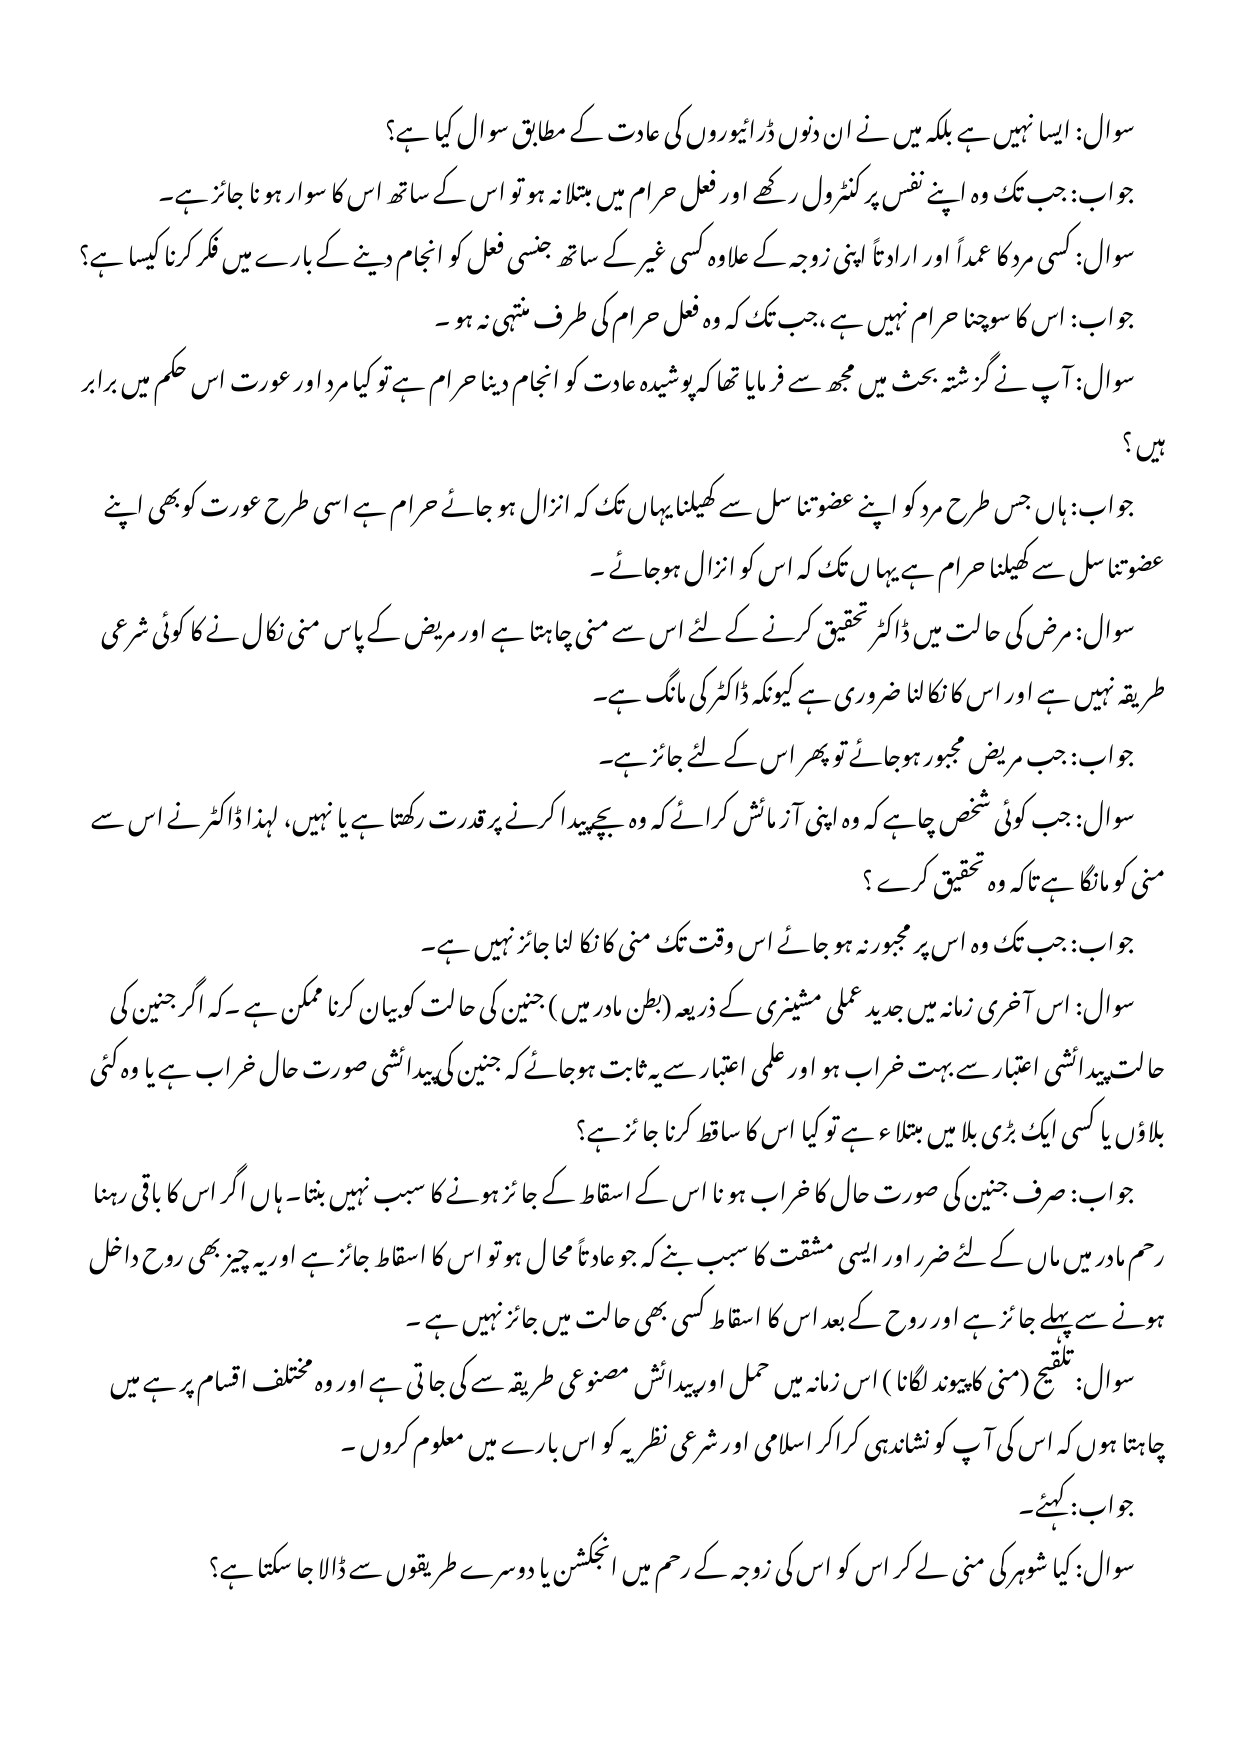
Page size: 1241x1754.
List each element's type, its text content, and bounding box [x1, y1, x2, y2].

text جواب: جب تک وہ اپنے نفس پر کنٹرول رکھے اور فعل حرام میں مبتلا نہ ہو تو اس کے ساتھ اس کا سوار ہو نا جائز ہے۔ [75, 156, 1165, 219]
text سوال: آ پ نے گز شتہ بحث میں مجھ سے فر مایا تھا کہ پوشیدہ عادت کو انجام دینا حرام ہے تو کیا مرد اور عورت اس حکم میں برابر ہیں ؟ [75, 344, 1165, 469]
text جواب: اس کا سوچنا حرام نہیں ہے ،جب تک کہ وہ فعل حرام کی طرف منتہی نہ ہو ۔ [75, 281, 1165, 344]
text سوال: جب کوئی شخص چاہے کہ وہ اپنی آ ز مائش کرائے کہ وہ بچے پیدا کرنے پر قدرت رکھتا ہے یا نہیں، لہذا ڈاکٹر نے اس سے منی کو مانگا ہے تاکہ وہ تحقیق کرے ؟ [75, 781, 1165, 906]
text سوال: مرض کی حالت میں ڈاکٹر تحقیق کرنے کے لئے اس سے منی چاہتا ہے اور مریض کے پاس منی نکال نے کا کوئی شرعی طریقہ نہیں ہے اور اس کا نکالنا ضروری ہے کیونکہ ڈاکٹر کی مانگ ہے۔ [75, 594, 1165, 719]
text جواب: کہئے۔ [75, 1469, 1165, 1531]
text جواب: جب تک وہ اس پر مجبور نہ ہو جائے اس وقت تک منی کا نکا لنا جائز نہیں ہے۔ [75, 906, 1165, 969]
text سوال: کیا شوہر کی منی لے کر اس کو اس کی زوجہ کے رحم میں انجکشن یا دوسرے طریقوں سے ڈالا جا سکتا ہے؟ [75, 1531, 1165, 1594]
text سوال: تلقیح (منی کا پیوند لگانا ) اس زمانہ میں حمل اور پیدائش مصنوعی طریقہ سے کی جا تی ہے اور وہ مختلف اقسام پر ہے میں چاہتا ہوں کہ اس کی آ پ کو نشاندہی کراکر اسلامی اور شرعی نظریہ کو اس بارے میں معلوم کروں ۔ [75, 1344, 1165, 1469]
text سوال: اس آ خری زمانہ میں جدید عملی مشینری کے ذریعہ (بطن مادر میں ) جنین کی حالت کو بیان کرنا ممکن ہے ۔کہ اگر جنین کی حالت پیدائشی اعتبار سے بہت خراب ہو اور علمی اعتبار سے یہ ثابت ہوجائے کہ جنین کی پیدائشی صورت حال خراب ہے یا وہ کئی بلاؤں یا کسی ایک بڑی بلا میں مبتلا ء ہے تو کیا اس کا ساقط کرنا جا ئز ہے؟ [75, 969, 1165, 1156]
text جواب: ہاں جس طرح مرد کو اپنے عضو تنا سل سے کھیلنا یہاں تک کہ انزال ہو جائے حرام ہے اسی طرح عورت کوبھی اپنے عضو تناسل سے کھیلنا حرام ہے یہا ں تک کہ اس کو انزال ہوجائے ۔ [75, 469, 1165, 594]
text سوال: کسی مرد کا عمداً اور ارادتاً اپنی زوجہ کے علاوہ کسی غیر کے ساتھ جنسی فعل کو انجام دینے کے بارے میں فکر کرنا کیسا ہے؟ [75, 219, 1165, 281]
text سوال: ایسا نہیں ہے بلکہ میں نے ان دنوں ڈرائیوروں کی عادت کے مطابق سوال کیا ہے؟ [75, 94, 1165, 156]
text جواب: جب مر یض مجبور ہوجائے تو پھر اس کے لئے جائز ہے۔ [75, 719, 1165, 781]
text جواب: صرف جنین کی صورت حال کا خراب ہو نا اس کے اسقاط کے جا ئز ہونے کا سبب نہیں بنتا۔ ہاں اگر اس کا باقی رہنا رحم مادر میں ماں کے لئے ضرر اور ایسی مشقت کا سبب بنے کہ جو عادتاً محا ل ہو تو اس کا اسقاط جائز ہے اور یہ چیز بھی روح داخل ہونے سے پہلے جا ئز ہے اور روح کے بعد اس کا اسقاط کسی بھی حالت میں جائز نہیں ہے ۔ [75, 1156, 1165, 1344]
